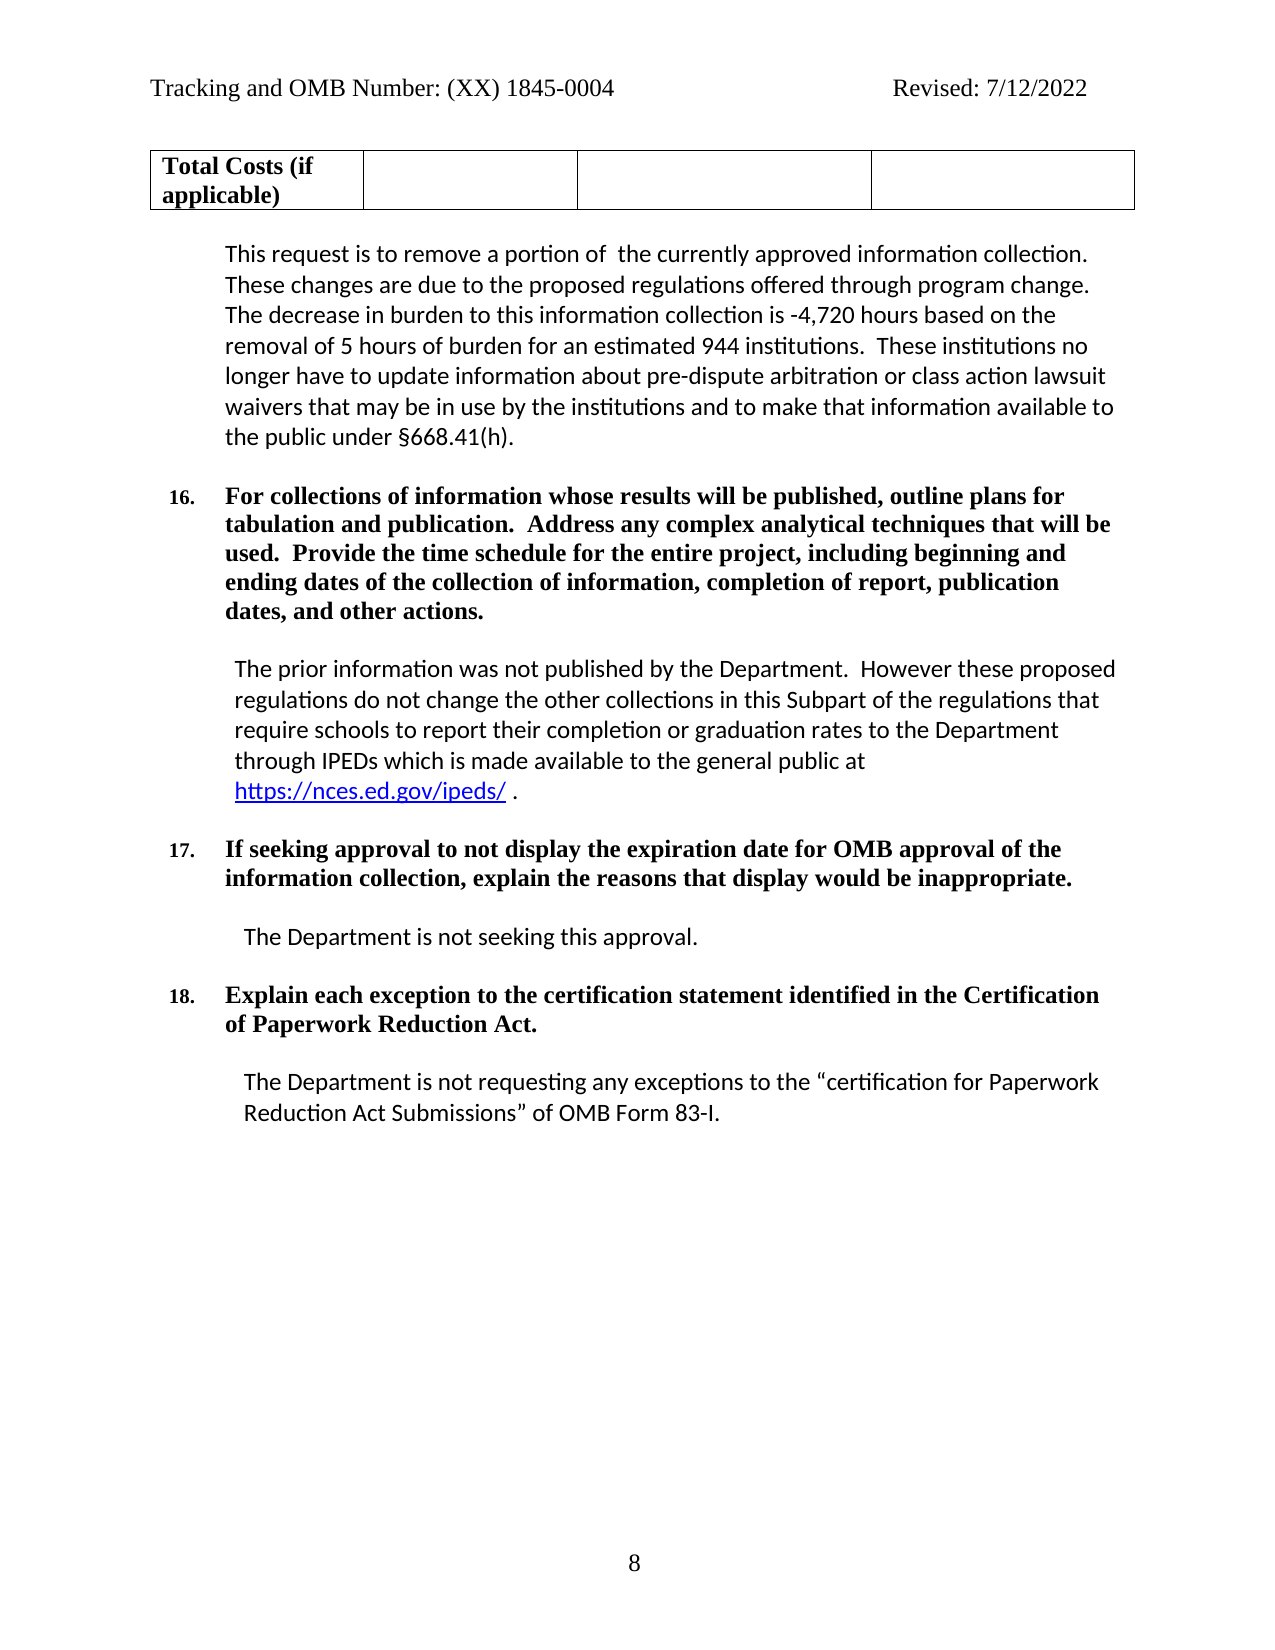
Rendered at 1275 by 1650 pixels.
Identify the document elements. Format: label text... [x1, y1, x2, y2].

list If seeking approval to not display the expiration date for OMB approval of the information collection, explain the reasons that display would be inappropriate. [169, 834, 1125, 892]
list For collections of information whose results will be published, outline plans for tabulation and publication. Address any complex analytical techniques that will be used. Provide the time schedule for the entire project, including beginning and ending dates of the collection of information, completion of report, publication dates, and other actions. [169, 481, 1125, 624]
table_cell Total Costs (if applicable) [151, 151, 363, 208]
text The Department is not seeking this approval. [244, 921, 1125, 951]
table_cell [578, 151, 871, 208]
list Explain each exception to the certification statement identified in the Certification of Paperwork Reduction Act. [169, 980, 1125, 1038]
list The prior information was not published by the Department. However these proposed regulations do not change the other collections in this Subpart of the regulations that require schools to report their completion or graduation rates to the Department through IPEDs which is made available to the general public at https://nces.ed.gov/ipeds/ . [234, 653, 1125, 806]
text This request is to remove a portion of the currently approved information collection. These changes are due to the proposed regulations offered through program change. The decrease in burden to this information collection is -4,720 hours based on the removal of 5 hours of burden for an estimated 944 institutions. These institutions no longer have to update information about pre-dispute arbitration or class action lawsuit waivers that may be in use by the institutions and to make that information available to the public under §668.41(h). [225, 238, 1125, 452]
table_cell [872, 151, 1134, 208]
list The Department is not requesting any exceptions to the “certification for Paperwork Reduction Act Submissions” of OMB Form 83-I. [244, 1066, 1125, 1127]
table_cell [364, 151, 577, 208]
